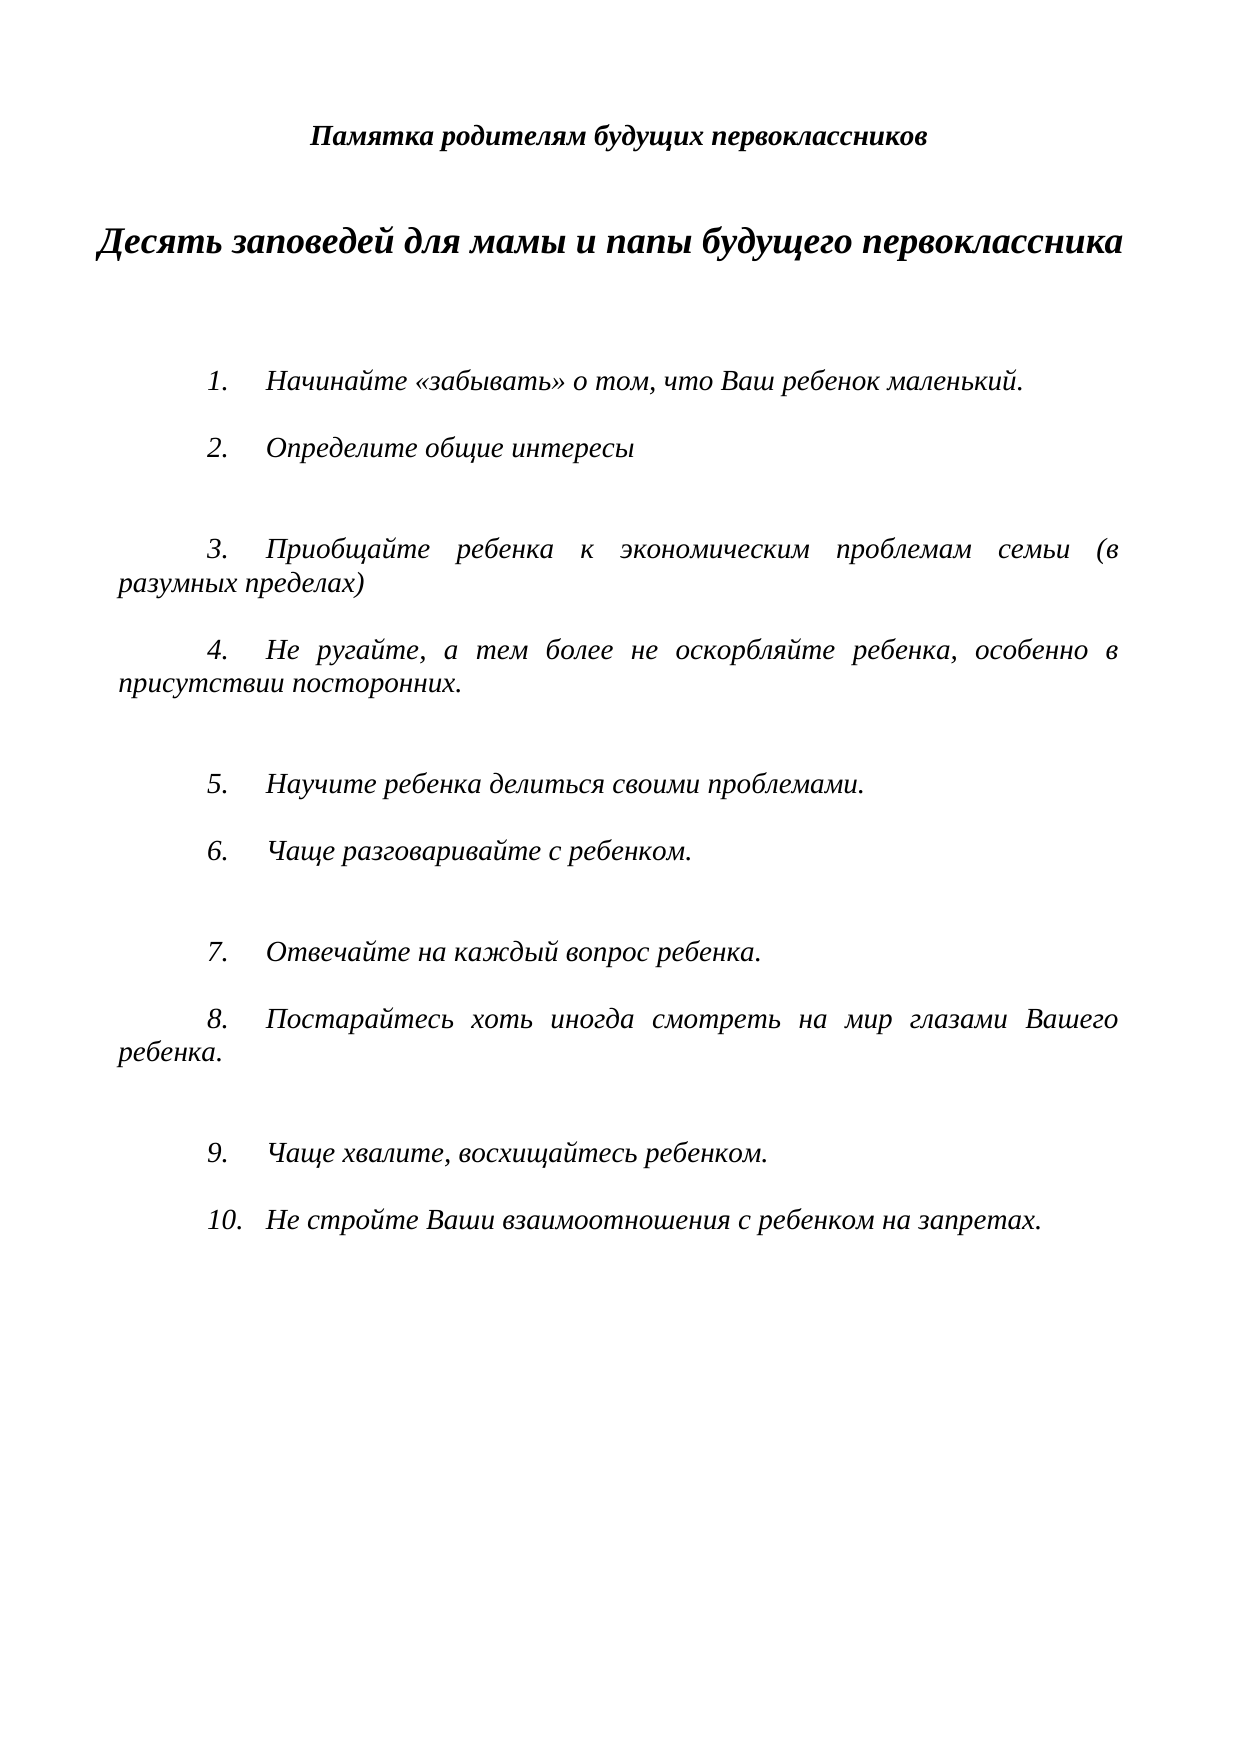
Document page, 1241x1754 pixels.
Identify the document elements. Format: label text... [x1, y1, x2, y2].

list Чаще хвалите, восхищайтесь ребенком. [118, 1135, 1122, 1168]
list Чаще разговаривайте с ребенком. [118, 833, 1122, 867]
list Определите общие интересы [118, 431, 1122, 464]
text Десять заповедей для мамы и папы будущего первоклассника [74, 219, 1152, 262]
text Памятка родителям будущих первоклассников [118, 118, 1122, 152]
list Начинайте «забывать» о том, что Ваш ребенок маленький. [118, 363, 1122, 397]
list Отвечайте на каждый вопрос ребенка. [118, 934, 1122, 967]
list Научите ребенка делиться своими проблемами. [118, 766, 1122, 799]
list Не стройте Ваши взаимоотношения с ребенком на запретах. [118, 1202, 1122, 1236]
list Не ругайте, а тем более не оскорбляйте ребенка, особенно в присутствии посторонних. [118, 632, 1122, 699]
list Постарайтесь хоть иногда смотреть на мир глазами Вашего ребенка. [118, 1001, 1122, 1068]
list Приобщайте ребенка к экономическим проблемам семьи (в разумных пределах) [118, 531, 1122, 598]
